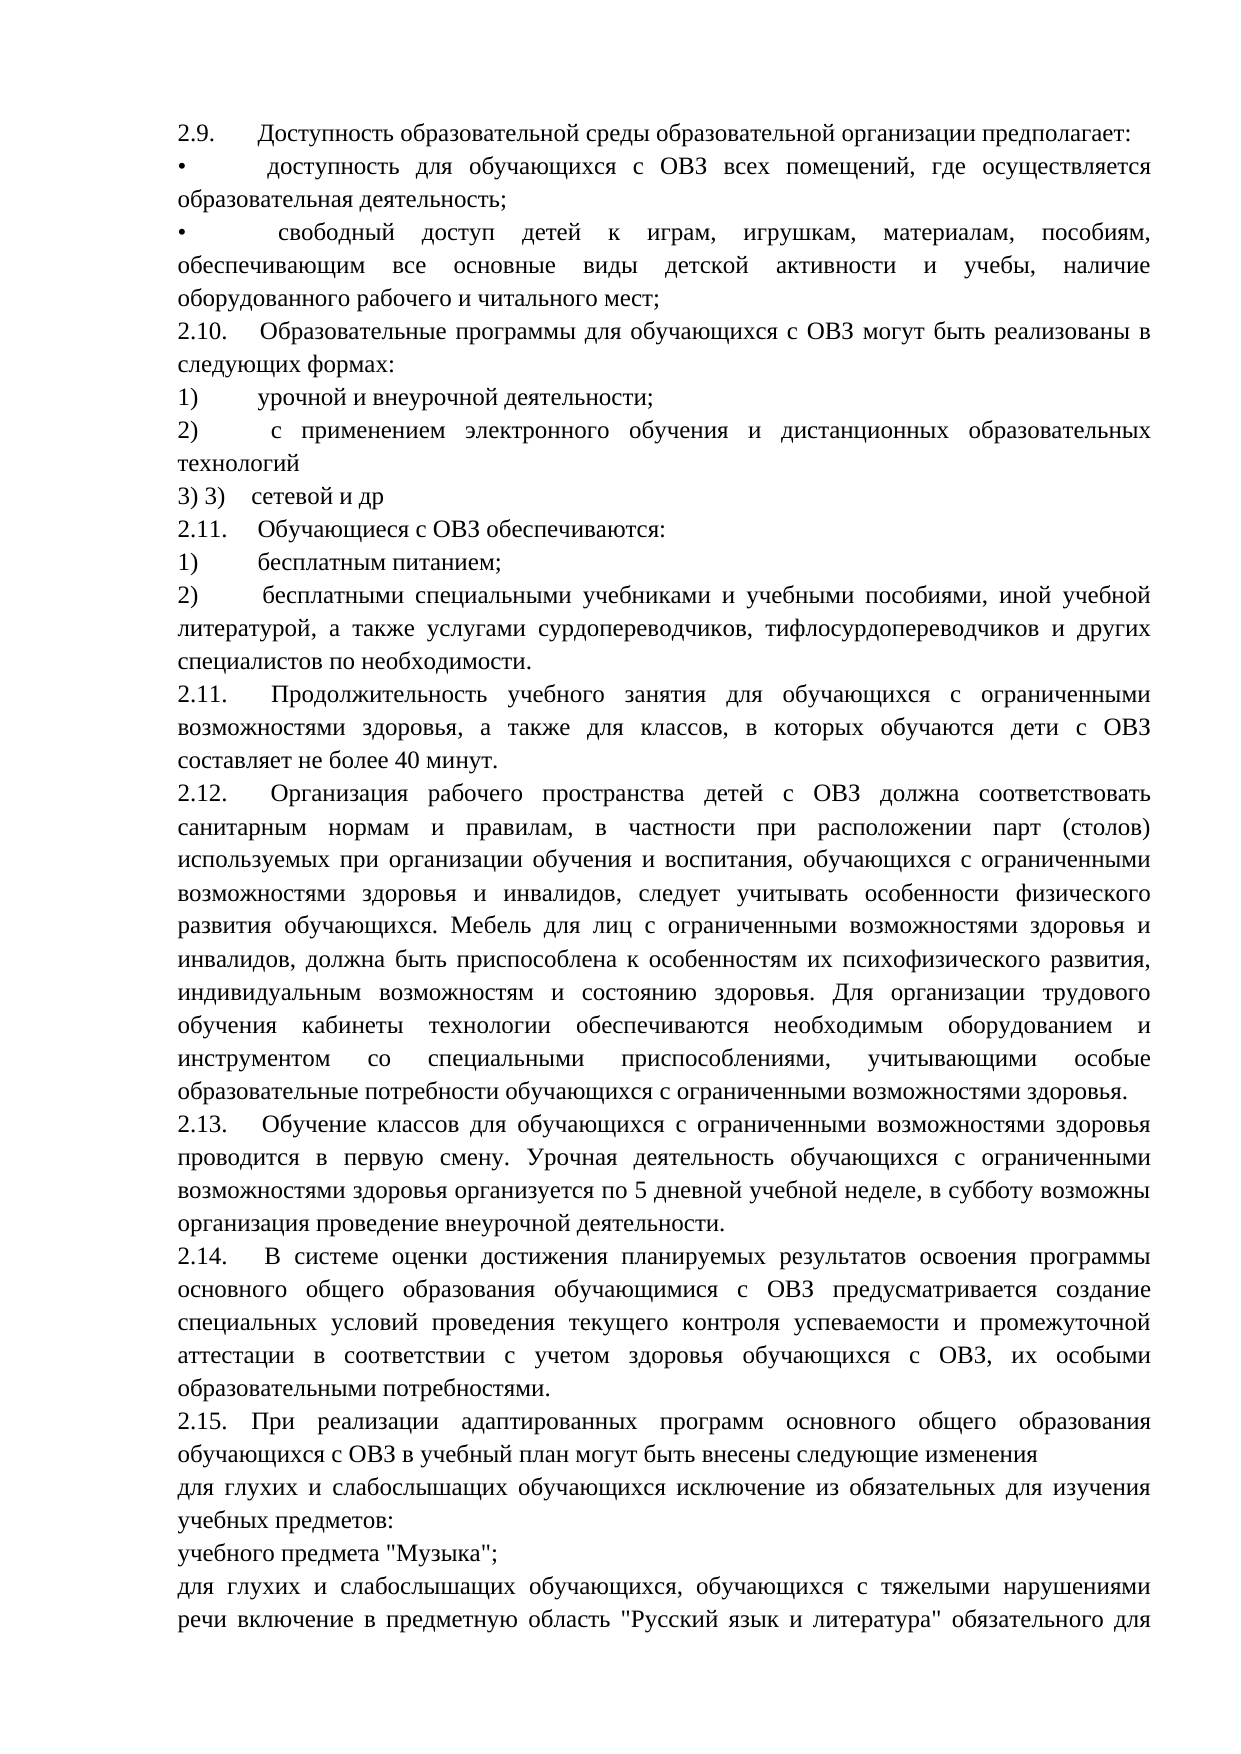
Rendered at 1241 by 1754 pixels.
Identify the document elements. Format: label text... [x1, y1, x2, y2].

text для глухих и слабослышащих обучающихся исключение из обязательных для изучения учебных предметов: [177, 1472, 1152, 1534]
text 2.14. В системе оценки достижения планируемых результатов освоения программы основного общего образования обучающимися с ОВЗ предусматривается создание специальных условий проведения текущего контроля успеваемости и промежуточной аттестации в соответствии с учетом здоровья обучающихся с ОВЗ, их особыми образовательными потребностями. [177, 1241, 1152, 1402]
text 1) бесплатным питанием; [177, 547, 1152, 576]
text 2.13. Обучение классов для обучающихся с ограниченными возможностями здоровья проводится в первую смену. Урочная деятельность обучающихся с ограниченными возможностями здоровья организуется по 5 дневной учебной неделе, в субботу возможны организация проведение внеурочной деятельности. [177, 1109, 1152, 1237]
text 3) 3) сетевой и др [177, 481, 1152, 510]
text 2.11. Обучающиеся с ОВЗ обеспечиваются: [177, 514, 1152, 543]
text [177, 1571, 1152, 1633]
text 2.9. Доступность образовательной среды образовательной организации предполагает: [177, 118, 1152, 147]
text 2.12. Организация рабочего пространства детей с ОВЗ должна соответствовать санитарным нормам и правилам, в частности при расположении парт (столов) используемых при организации обучения и воспитания, обучающихся с ограниченными возможностями здоровья и инвалидов, следует учитывать особенности физического развития обучающихся. Мебель для лиц с ограниченными возможностями здоровья и инвалидов, должна быть приспособлена к особенностям их психофизического развития, индивидуальным возможностям и состоянию здоровья. Для организации трудового обучения кабинеты технологии обеспечиваются необходимым оборудованием и инструментом со специальными приспособлениями, учитывающими особые образовательные потребности обучающихся с ограниченными возможностями здоровья. [177, 778, 1152, 1104]
text • доступность для обучающихся с ОВЗ всех помещений, где осуществляется образовательная деятельность; [177, 151, 1152, 213]
text 1) урочной и внеурочной деятельности; [177, 382, 1152, 411]
text 2) бесплатными специальными учебниками и учебными пособиями, иной учебной литературой, а также услугами сурдопереводчиков, тифлосурдопереводчиков и других специалистов по необходимости. [177, 580, 1152, 675]
text учебного предмета "Музыка"; [177, 1538, 1152, 1567]
text 2) с применением электронного обучения и дистанционных образовательных технологий [177, 415, 1152, 477]
text 2.10. Образовательные программы для обучающихся с ОВЗ могут быть реализованы в следующих формах: [177, 316, 1152, 378]
text 2.15. При реализации адаптированных программ основного общего образования обучающихся с ОВЗ в учебный план могут быть внесены следующие изменения [177, 1406, 1152, 1468]
text 2.11. Продолжительность учебного занятия для обучающихся с ограниченными возможностями здоровья, а также для классов, в которых обучаются дети с ОВЗ составляет не более 40 минут. [177, 679, 1152, 774]
text • свободный доступ детей к играм, игрушкам, материалам, пособиям, обеспечивающим все основные виды детской активности и учебы, наличие оборудованного рабочего и читального мест; [177, 217, 1152, 312]
